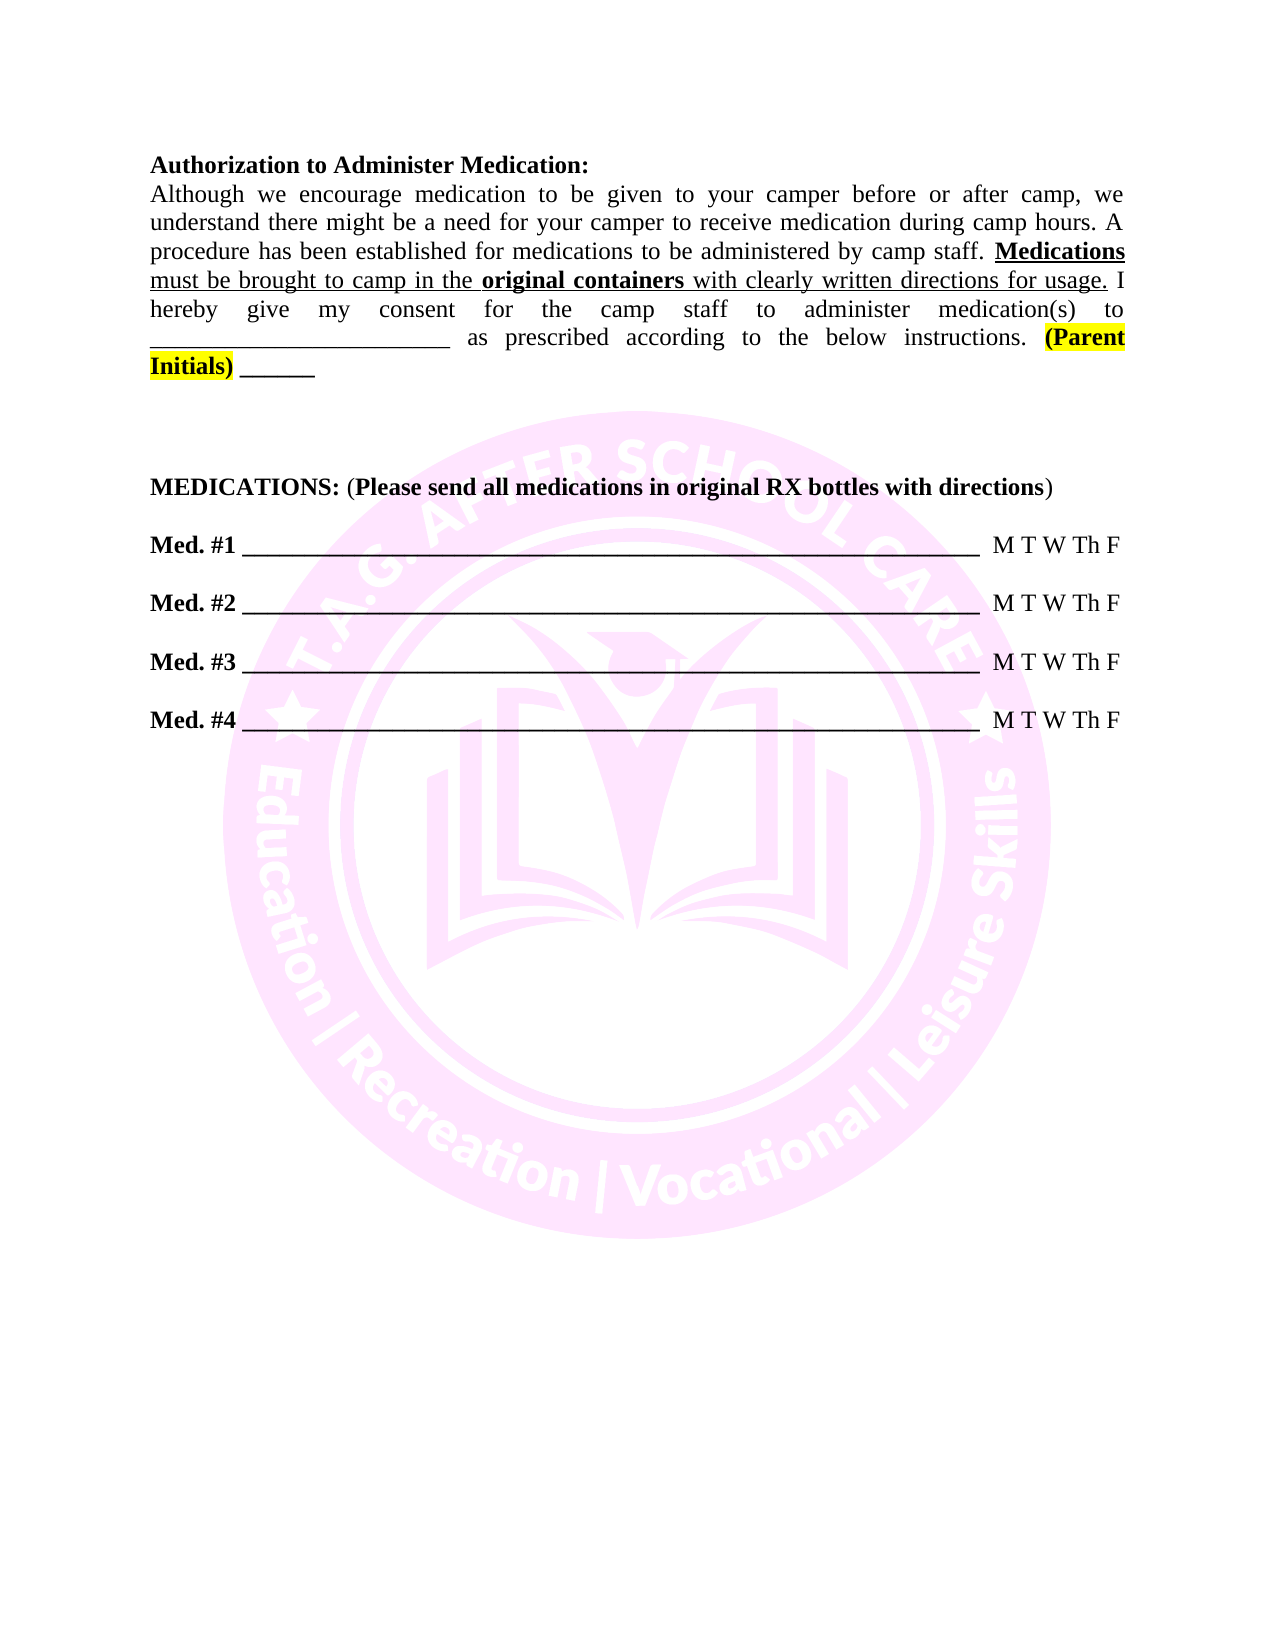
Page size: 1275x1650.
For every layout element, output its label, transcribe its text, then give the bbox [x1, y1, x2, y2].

text Authorization to Administer Medication: [150, 150, 1125, 179]
text Although we encourage medication to be given to your camper before or after camp, we understand there might be a need for your camper to receive medication during camp hours. A procedure has been established for medications to be administered by camp staff. Medications must be brought to camp in the original containers with clearly written directions for usage. I hereby give my consent for the camp staff to administer medication(s) to ________________________ as prescribed according to the below instructions. (Parent Initials) ______ [150, 179, 1125, 380]
text Med. #3 ___________________________________________________________ M T W Th F [150, 642, 1125, 675]
text MEDICATIONS: (Please send all medications in original RX bottles with directions) [150, 467, 1125, 500]
text Med. #2 ___________________________________________________________ M T W Th F [150, 584, 1125, 617]
text Med. #1 ___________________________________________________________ M T W Th F [150, 525, 1125, 559]
text Med. #4 ___________________________________________________________ M T W Th F [150, 700, 1125, 734]
